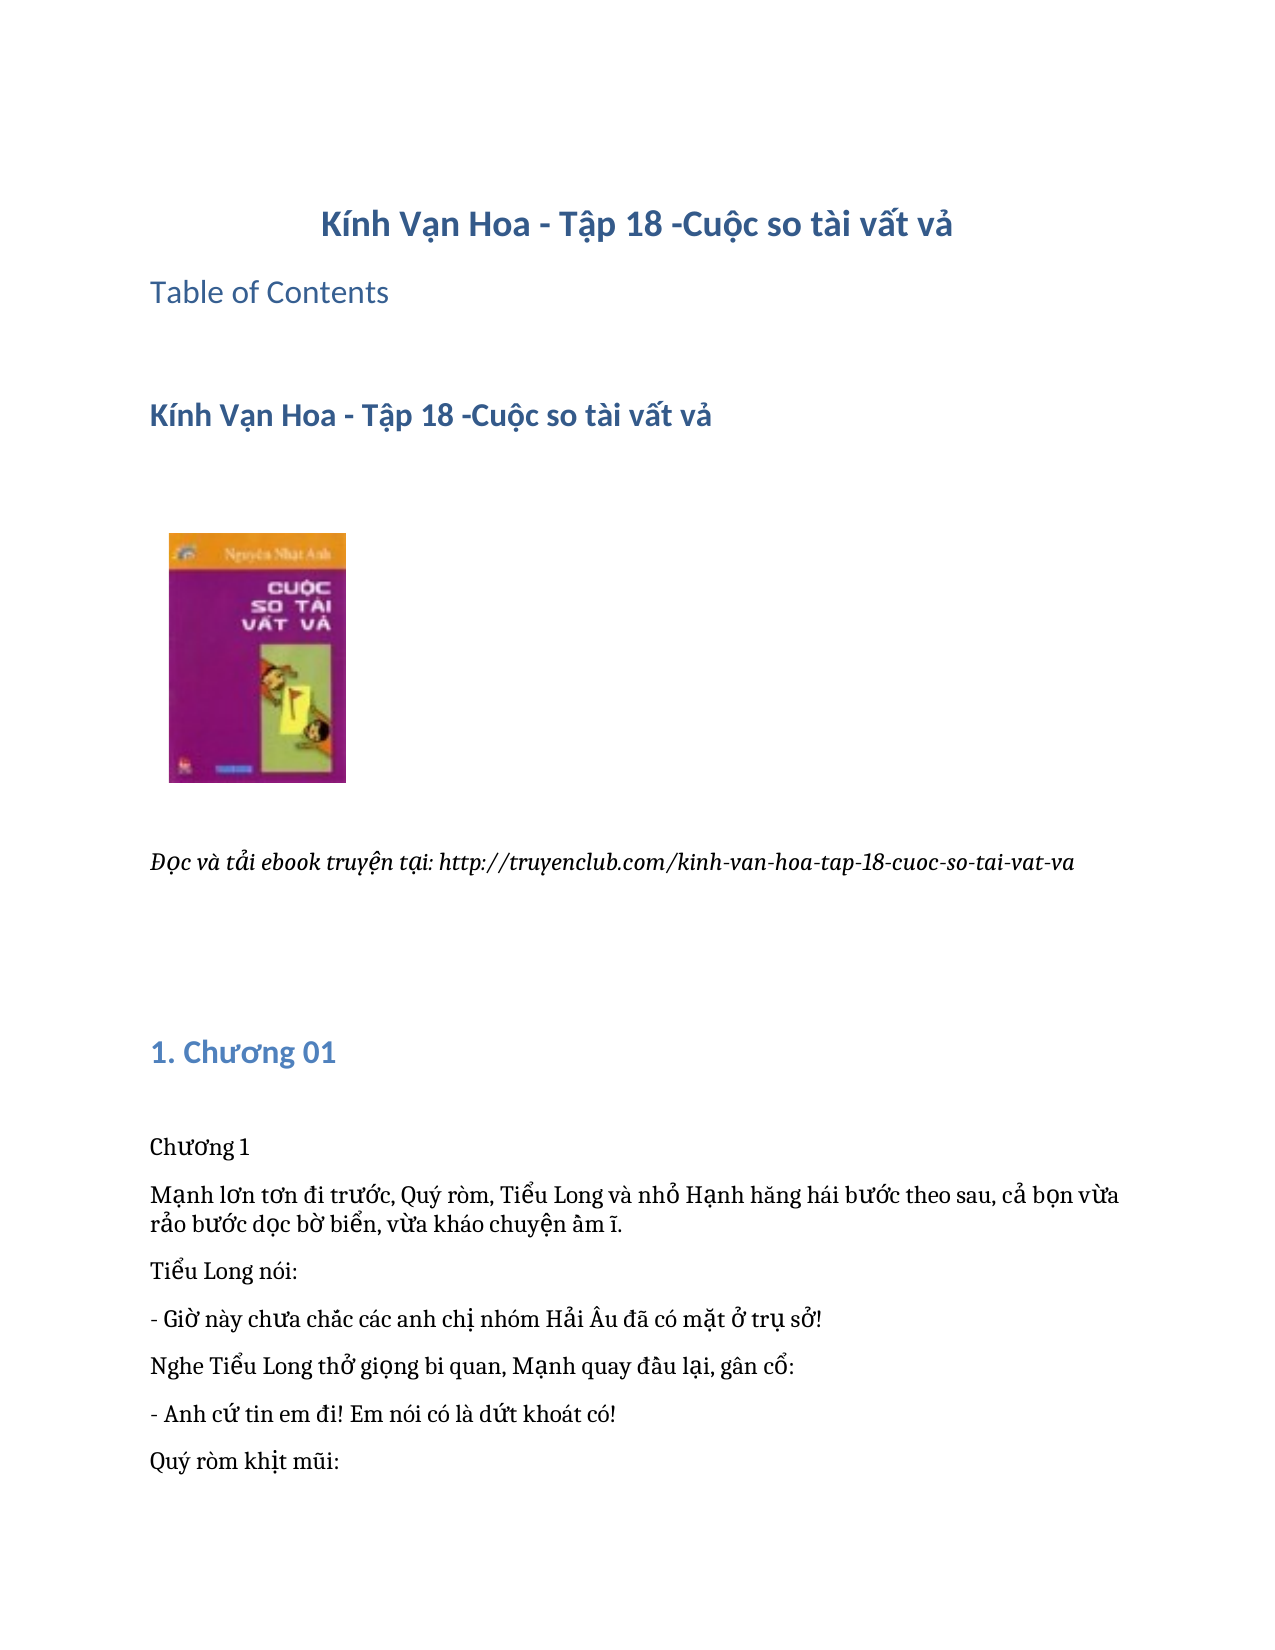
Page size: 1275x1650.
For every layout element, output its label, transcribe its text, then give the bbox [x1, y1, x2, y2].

picture [168, 533, 346, 783]
table_header [139, 529, 1275, 787]
text Chương 1 [150, 1076, 1125, 1162]
subtitle 1. Chương 01 [150, 1031, 1125, 1072]
text Nghe Tiểu Long thở giọng bi quan, Mạnh quay đầu lại, gân cổ: [150, 1352, 1125, 1381]
text Quý ròm khịt mũi: [150, 1447, 1125, 1476]
text - Anh cứ tin em đi! Em nói có là dứt khoát có! [150, 1399, 1125, 1428]
subtitle Kính Vạn Hoa - Tập 18 -Cuộc so tài vất vả [150, 393, 1125, 434]
text - Giờ này chưa chắc các anh chị nhóm Hải Âu đã có mặt ở trụ sở! [150, 1304, 1125, 1333]
text Tiểu Long nói: [150, 1257, 1125, 1286]
title Kính Vạn Hoa - Tập 18 -Cuộc so tài vất vả [150, 200, 1125, 246]
text Đọc và tải ebook truyện tại: http://truyenclub.com/kinh-van-hoa-tap-18-cuoc-so-tai-vat-va [150, 791, 1125, 906]
text Mạnh lơn tơn đi trước, Quý ròm, Tiểu Long và nhỏ Hạnh hăng hái bước theo sau, cả bọn vừa rảo bước dọc bờ biển, vừa kháo chuyện ầm ĩ. [150, 1181, 1125, 1238]
